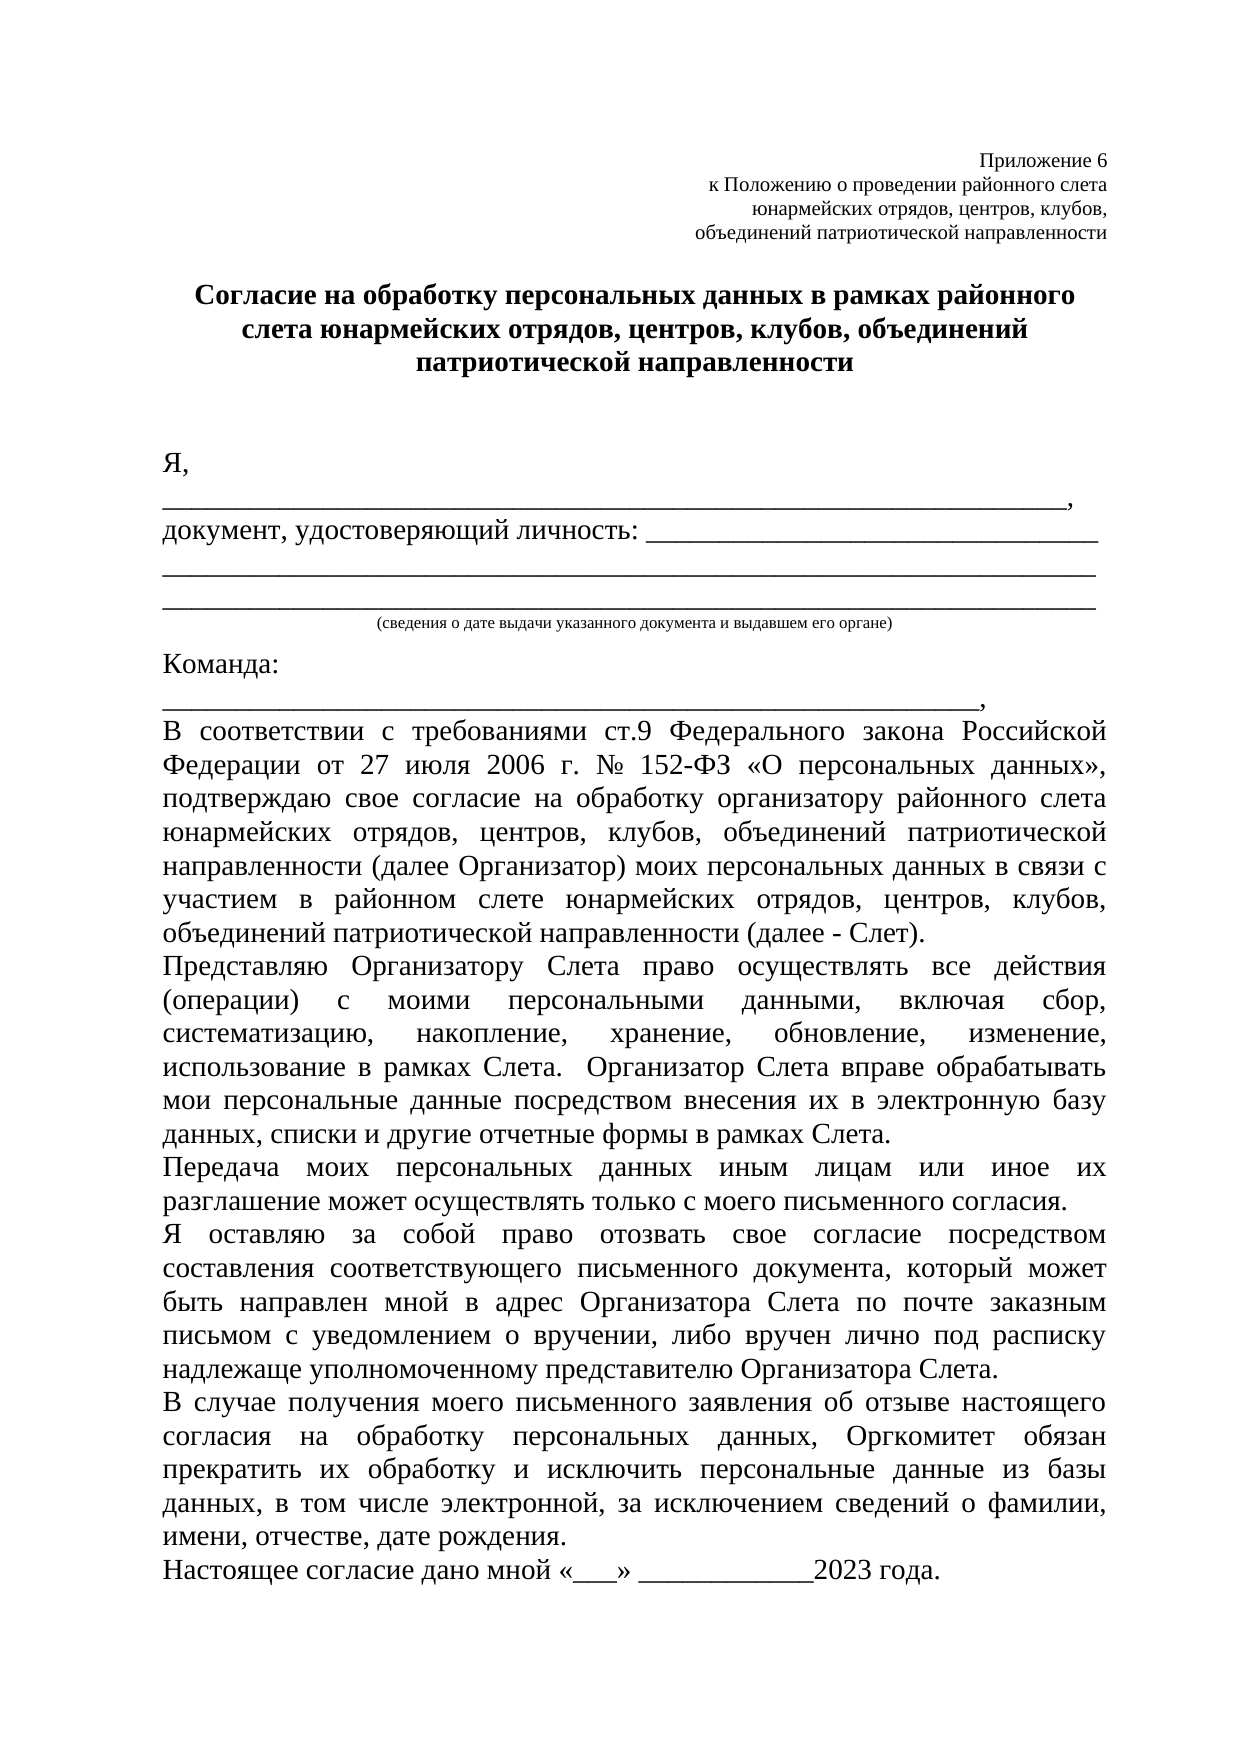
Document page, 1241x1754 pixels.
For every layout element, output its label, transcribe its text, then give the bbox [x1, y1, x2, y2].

text (сведения о дате выдачи указанного документа и выдавшем его органе) [162, 613, 1107, 646]
text Приложение 6 [162, 148, 1107, 172]
text В соответствии с требованиями ст.9 Федерального закона Российской Федерации от 27 июля 2006 г. № 152-ФЗ «О персональных данных», подтверждаю свое согласие на обработку организатору районного слета юнармейских отрядов, центров, клубов, объединений патриотической направленности (далее Организатор) моих персональных данных в связи с участием в районном слете юнармейских отрядов, центров, клубов, объединений патриотической направленности (далее - Слет). [162, 713, 1107, 948]
text юнармейских отрядов, центров, клубов, [162, 196, 1107, 220]
text Представляю Организатору Слета право осуществлять все действия (операции) с моими персональными данными, включая сбор, систематизацию, накопление, хранение, обновление, изменение, использование в рамках Слета. Организатор Слета вправе обрабатывать мои персональные данные посредством внесения их в электронную базу данных, списки и другие отчетные формы в рамках Слета. [162, 948, 1107, 1149]
text Я, ______________________________________________________________, [162, 445, 1107, 512]
text Настоящее согласие дано мной «___» ____________2023 года. [162, 1552, 1107, 1586]
text Я оставляю за собой право отозвать свое согласие посредством составления соответствующего письменного документа, который может быть направлен мной в адрес Организатора Слета по почте заказным письмом с уведомлением о вручении, либо вручен лично под расписку надлежаще уполномоченному представителю Организатора Слета. [162, 1217, 1107, 1384]
text ________________________________________________________________________________________________________________________________ [162, 546, 1107, 613]
text Команда: ________________________________________________________, [162, 646, 1107, 713]
text объединений патриотической направленности [162, 220, 1107, 244]
text В случае получения моего письменного заявления об отзыве настоящего согласия на обработку персональных данных, Оргкомитет обязан прекратить их обработку и исключить персональные данные из базы данных, в том числе электронной, за исключением сведений о фамилии, имени, отчестве, дате рождения. [162, 1384, 1107, 1552]
text документ, удостоверяющий личность: _______________________________ [162, 512, 1107, 546]
text Передача моих персональных данных иным лицам или иное их разглашение может осуществлять только с моего письменного согласия. [162, 1149, 1107, 1217]
text к Положению о проведении районного слета [162, 172, 1107, 196]
text Согласие на обработку персональных данных в рамках районного слета юнармейских отрядов, центров, клубов, объединений патриотической направленности [162, 277, 1107, 378]
